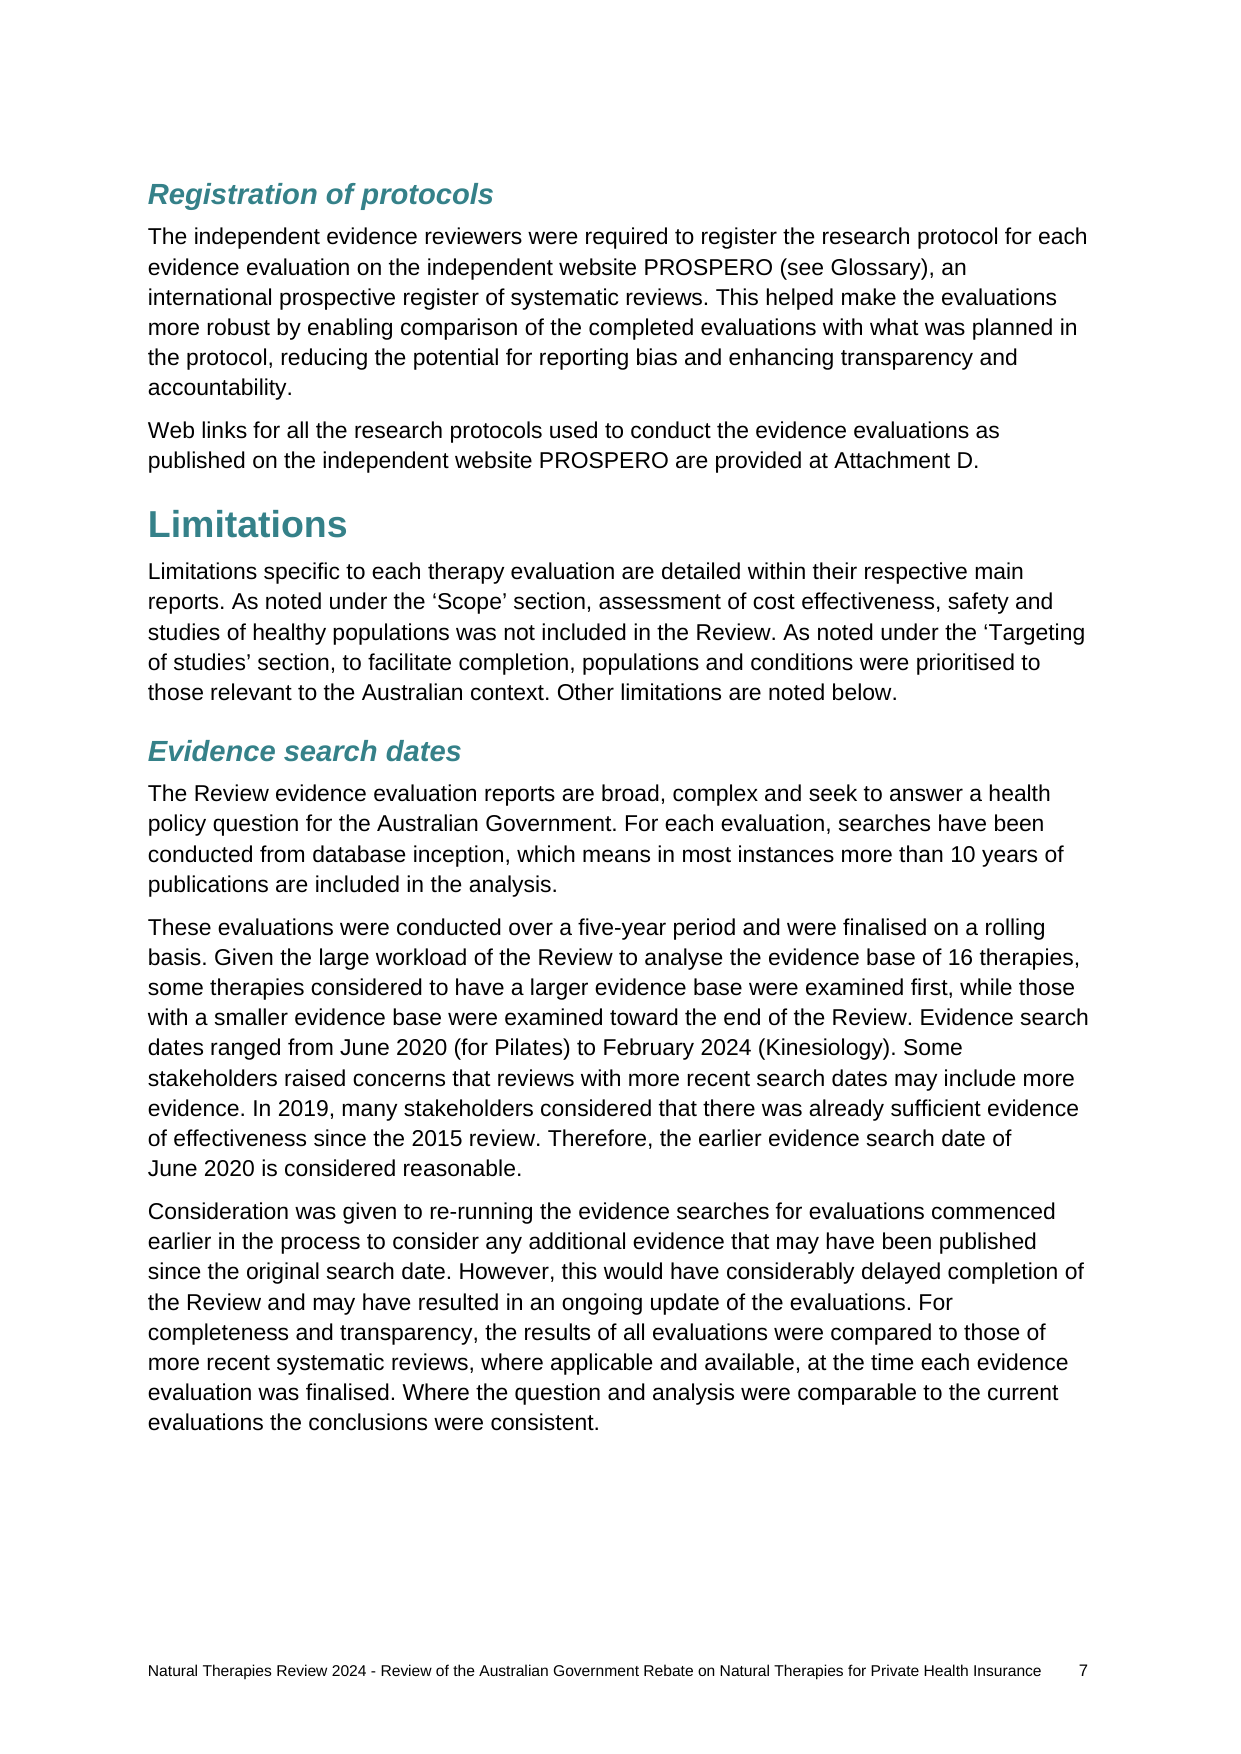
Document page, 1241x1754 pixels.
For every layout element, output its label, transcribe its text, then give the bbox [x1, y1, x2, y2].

text Consideration was given to re-running the evidence searches for evaluations commenced earlier in the process to consider any additional evidence that may have been published since the original search date. However, this would have considerably delayed completion of the Review and may have resulted in an ongoing update of the evaluations. For completeness and transparency, the results of all evaluations were compared to those of more recent systematic reviews, where applicable and available, at the time each evidence evaluation was finalised. Where the question and analysis were comparable to the current evaluations the conclusions were consistent. [148, 1198, 1092, 1436]
subtitle Evidence search dates [148, 734, 1092, 768]
subtitle Registration of protocols [148, 177, 1092, 211]
subtitle Limitations [148, 502, 1092, 546]
text Web links for all the research protocols used to conduct the evidence evaluations as published on the independent website PROSPERO are provided at Attachment D. [148, 417, 1092, 473]
text Limitations specific to each therapy evaluation are detailed within their respective main reports. As noted under the ‘Scope’ section, assessment of cost effectiveness, safety and studies of healthy populations was not included in the Review. As noted under the ‘Targeting of studies’ section, to facilitate completion, populations and conditions were prioritised to those relevant to the Australian context. Other limitations are noted below. [148, 558, 1092, 705]
text These evaluations were conducted over a five-year period and were finalised on a rolling basis. Given the large workload of the Review to analyse the evidence base of 16 therapies, some therapies considered to have a larger evidence base were examined first, while those with a smaller evidence base were examined toward the end of the Review. Evidence search dates ranged from June 2020 (for Pilates) to February 2024 (Kinesiology). Some stakeholders raised concerns that reviews with more recent search dates may include more evidence. In 2019, many stakeholders considered that there was already sufficient evidence of effectiveness since the 2015 review. Therefore, the earlier evidence search date of June 2020 is considered reasonable. [148, 913, 1092, 1181]
text The Review evidence evaluation reports are broad, complex and seek to answer a health policy question for the Australian Government. For each evaluation, searches have been conducted from database inception, which means in most instances more than 10 years of publications are included in the analysis. [148, 780, 1092, 897]
text The independent evidence reviewers were required to register the research protocol for each evidence evaluation on the independent website PROSPERO (see Glossary), an international prospective register of systematic reviews. This helped make the evaluations more robust by enabling comparison of the completed evaluations with what was planned in the protocol, reducing the potential for reporting bias and enhancing transparency and accountability. [148, 223, 1092, 401]
